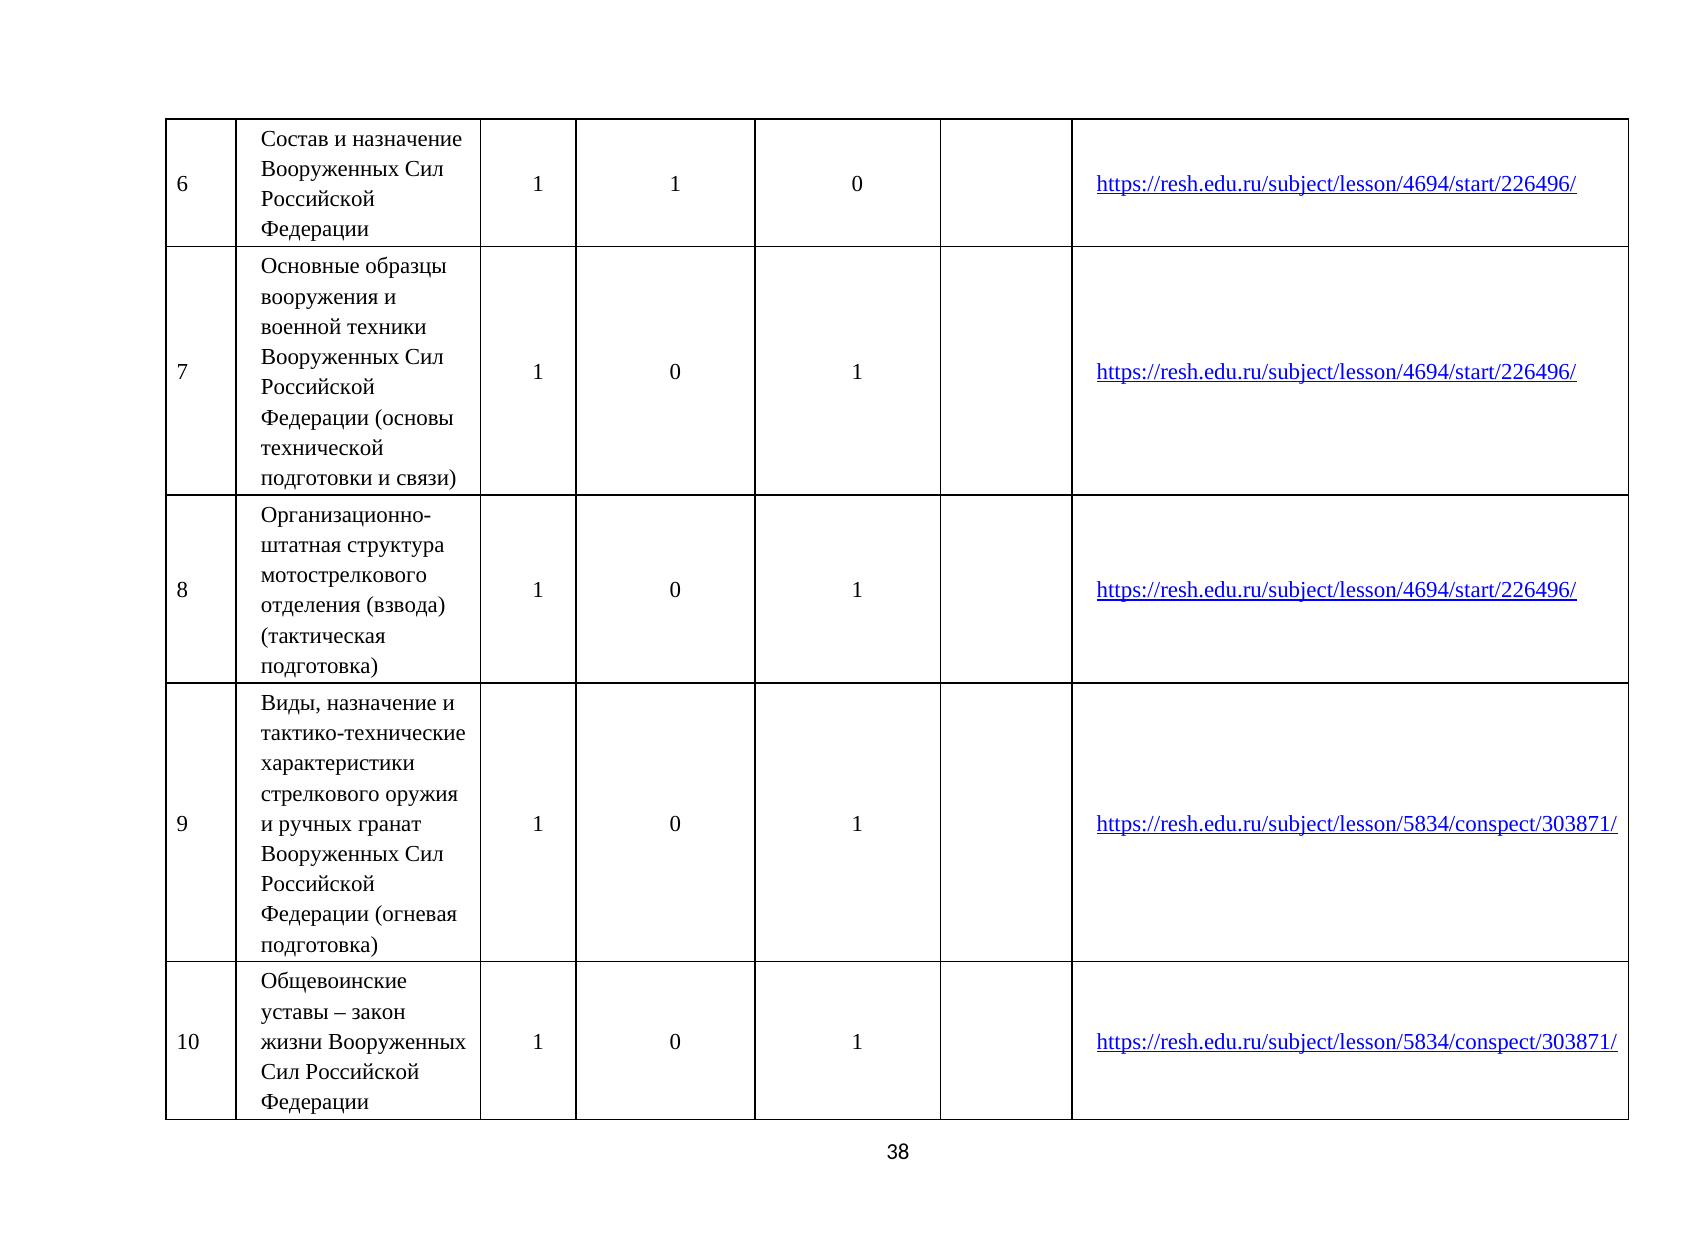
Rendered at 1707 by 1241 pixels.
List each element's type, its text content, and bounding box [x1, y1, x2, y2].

table_cell [941, 496, 1071, 682]
table_cell Состав и назначение Вооруженных Сил Российской Федерации [237, 120, 480, 246]
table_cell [1073, 684, 1628, 961]
table_cell 1 [577, 120, 754, 246]
table_cell 7 [167, 247, 235, 494]
table_cell https://resh.edu.ru/subject/lesson/4694/start/226496/ [1073, 496, 1628, 682]
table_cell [1073, 120, 1628, 246]
table_cell 8 [167, 496, 235, 682]
table_cell 6 [167, 120, 235, 246]
table_cell [941, 247, 1071, 494]
table_cell 9 [167, 684, 235, 961]
table_cell Виды, назначение и тактико-технические характеристики стрелкового оружия и ручных гранат Вооруженных Сил Российской Федерации (огневая подготовка) [237, 684, 480, 961]
table_cell 1 [756, 684, 940, 961]
table_cell 0 [577, 962, 754, 1119]
table_cell 10 [167, 962, 235, 1119]
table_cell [1073, 247, 1628, 494]
table_cell 0 [577, 684, 754, 961]
table_cell 1 [756, 496, 940, 682]
table_cell 1 [756, 962, 940, 1119]
table_cell 0 [756, 120, 940, 246]
table_cell 1 [481, 684, 575, 961]
table_cell 1 [481, 962, 575, 1119]
table_cell Основные образцы вооружения и военной техники Вооруженных Сил Российской Федерации (основы технической подготовки и связи) [237, 247, 480, 494]
table_cell [941, 962, 1071, 1119]
table_cell 1 [481, 120, 575, 246]
table_cell [941, 684, 1071, 961]
table_cell Общевоинские уставы – закон жизни Вооруженных Сил Российской Федерации [237, 962, 480, 1119]
table_cell Организационно-штатная структура мотострелкового отделения (взвода) (тактическая подготовка) [237, 496, 480, 682]
table_cell 1 [756, 247, 940, 494]
table_cell 0 [577, 496, 754, 682]
table_cell 1 [481, 247, 575, 494]
table_cell 0 [577, 247, 754, 494]
table_cell 1 [481, 496, 575, 682]
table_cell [1073, 962, 1628, 1119]
table_cell [941, 120, 1071, 246]
